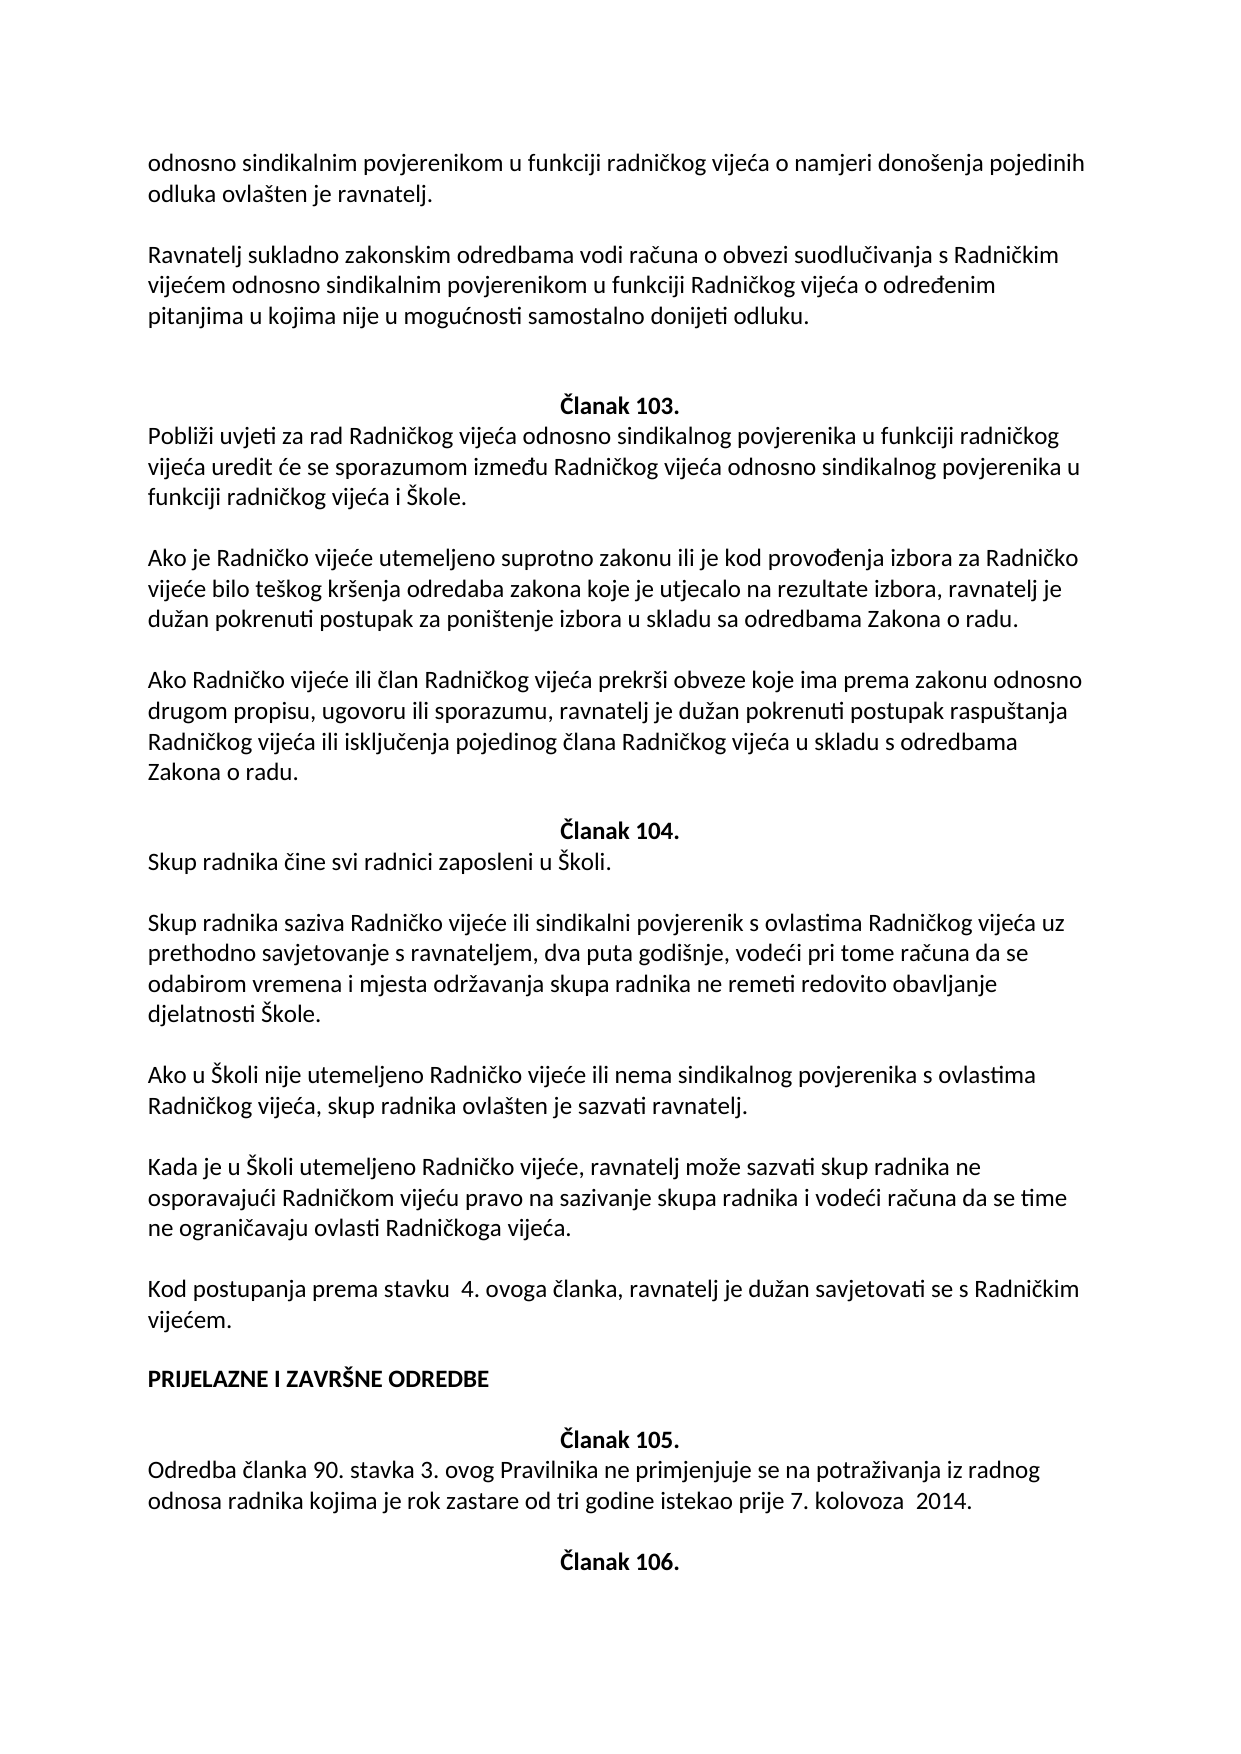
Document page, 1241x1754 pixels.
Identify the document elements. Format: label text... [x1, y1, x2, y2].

text Kada je u Školi utemeljeno Radničko vijeće, ravnatelj može sazvati skup radnika ne osporavajući Radničkom vijeću pravo na sazivanje skupa radnika i vodeći računa da se time ne ograničavaju ovlasti Radničkoga vijeća. [148, 1151, 1093, 1243]
text Ravnatelj sukladno zakonskim odredbama vodi računa o obvezi suodlučivanja s Radničkim vijećem odnosno sindikalnim povjerenikom u funkciji Radničkog vijeća o određenim pitanjima u kojima nije u mogućnosti samostalno donijeti odluku. [148, 239, 1093, 331]
text Ako u Školi nije utemeljeno Radničko vijeće ili nema sindikalnog povjerenika s ovlastima Radničkog vijeća, skup radnika ovlašten je sazvati ravnatelj. [148, 1060, 1093, 1121]
text Članak 103. [148, 390, 1093, 421]
text Odredba članka 90. stavka 3. ovog Pravilnika ne primjenjuje se na potraživanja iz radnog odnosa radnika kojima je rok zastare od tri godine istekao prije 7. kolovoza 2014. [148, 1455, 1093, 1516]
subtitle PRIJELAZNE I ZAVRŠNE ODREDBE [148, 1363, 1093, 1394]
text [148, 148, 1093, 209]
text Pobliži uvjeti za rad Radničkog vijeća odnosno sindikalnog povjerenika u funkciji radničkog vijeća uredit će se sporazumom između Radničkog vijeća odnosno sindikalnog povjerenika u funkciji radničkog vijeća i Škole. [148, 421, 1093, 512]
text Kod postupanja prema stavku 4. ovoga članka, ravnatelj je dužan savjetovati se s Radničkim vijećem. [148, 1273, 1093, 1334]
text Skup radnika saziva Radničko vijeće ili sindikalni povjerenik s ovlastima Radničkog vijeća uz prethodno savjetovanje s ravnateljem, dva puta godišnje, vodeći pri tome računa da se odabirom vremena i mjesta održavanja skupa radnika ne remeti redovito obavljanje djelatnosti Škole. [148, 907, 1093, 1029]
text Članak 106. [148, 1546, 1093, 1577]
text Ako je Radničko vijeće utemeljeno suprotno zakonu ili je kod provođenja izbora za Radničko vijeće bilo teškog kršenja odredaba zakona koje je utjecalo na rezultate izbora, ravnatelj je dužan pokrenuti postupak za poništenje izbora u skladu sa odredbama Zakona o radu. [148, 543, 1093, 634]
text Članak 105. [148, 1424, 1093, 1455]
text Ako Radničko vijeće ili član Radničkog vijeća prekrši obveze koje ima prema zakonu odnosno drugom propisu, ugovoru ili sporazumu, ravnatelj je dužan pokrenuti postupak raspuštanja Radničkog vijeća ili isključenja pojedinog člana Radničkog vijeća u skladu s odredbama Zakona o radu. [148, 665, 1093, 787]
text Skup radnika čine svi radnici zaposleni u Školi. [148, 846, 1093, 877]
text Članak 104. [148, 816, 1093, 846]
